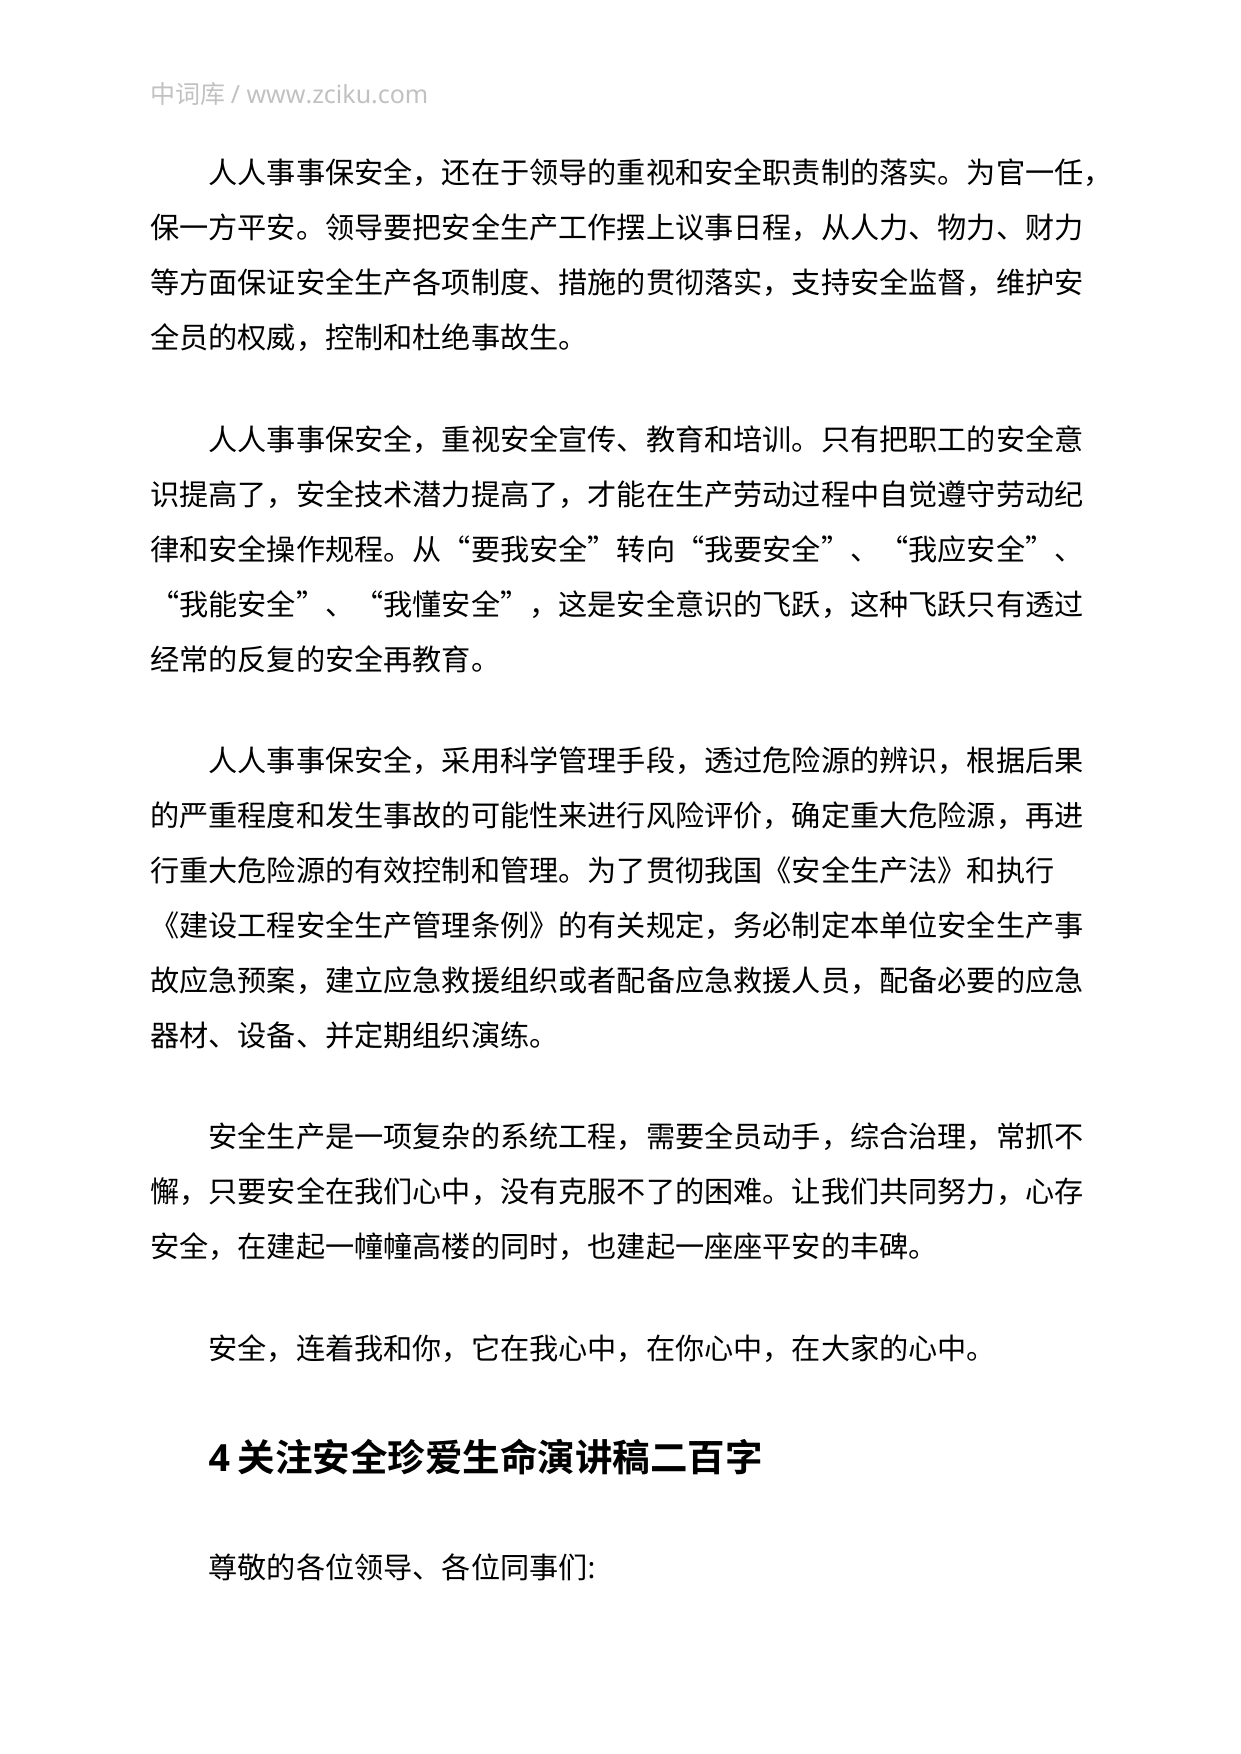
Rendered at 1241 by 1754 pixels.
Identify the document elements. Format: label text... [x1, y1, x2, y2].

text 人人事事保安全，还在于领导的重视和安全职责制的落实。为官一任，保一方平安。领导要把安全生产工作摆上议事日程，从人力、物力、财力等方面保证安全生产各项制度、措施的贯彻落实，支持安全监督，维护安全员的权威，控制和杜绝事故生。 [150, 150, 1090, 357]
text 安全生产是一项复杂的系统工程，需要全员动手，综合治理，常抓不懈，只要安全在我们心中，没有克服不了的困难。让我们共同努力，心存安全，在建起一幢幢高楼的同时，也建起一座座平安的丰碑。 [150, 1114, 1090, 1266]
text 尊敬的各位领导、各位同事们: [150, 1545, 1090, 1587]
text 安全，连着我和你，它在我心中，在你心中，在大家的心中。 [150, 1326, 1090, 1368]
text 人人事事保安全，采用科学管理手段，透过危险源的辨识，根据后果的严重程度和发生事故的可能性来进行风险评价，确定重大危险源，再进行重大危险源的有效控制和管理。为了贯彻我国《安全生产法》和执行《建设工程安全生产管理条例》的有关规定，务必制定本单位安全生产事故应急预案，建立应急救援组织或者配备应急救援人员，配备必要的应急器材、设备、并定期组织演练。 [150, 738, 1090, 1054]
text 4关注安全珍爱生命演讲稿二百字 [150, 1427, 1090, 1482]
text 人人事事保安全，重视安全宣传、教育和培训。只有把职工的安全意识提高了，安全技术潜力提高了，才能在生产劳动过程中自觉遵守劳动纪律和安全操作规程。从“要我安全”转向“我要安全”、“我应安全”、“我能安全”、“我懂安全”，这是安全意识的飞跃，这种飞跃只有透过经常的反复的安全再教育。 [150, 416, 1090, 678]
